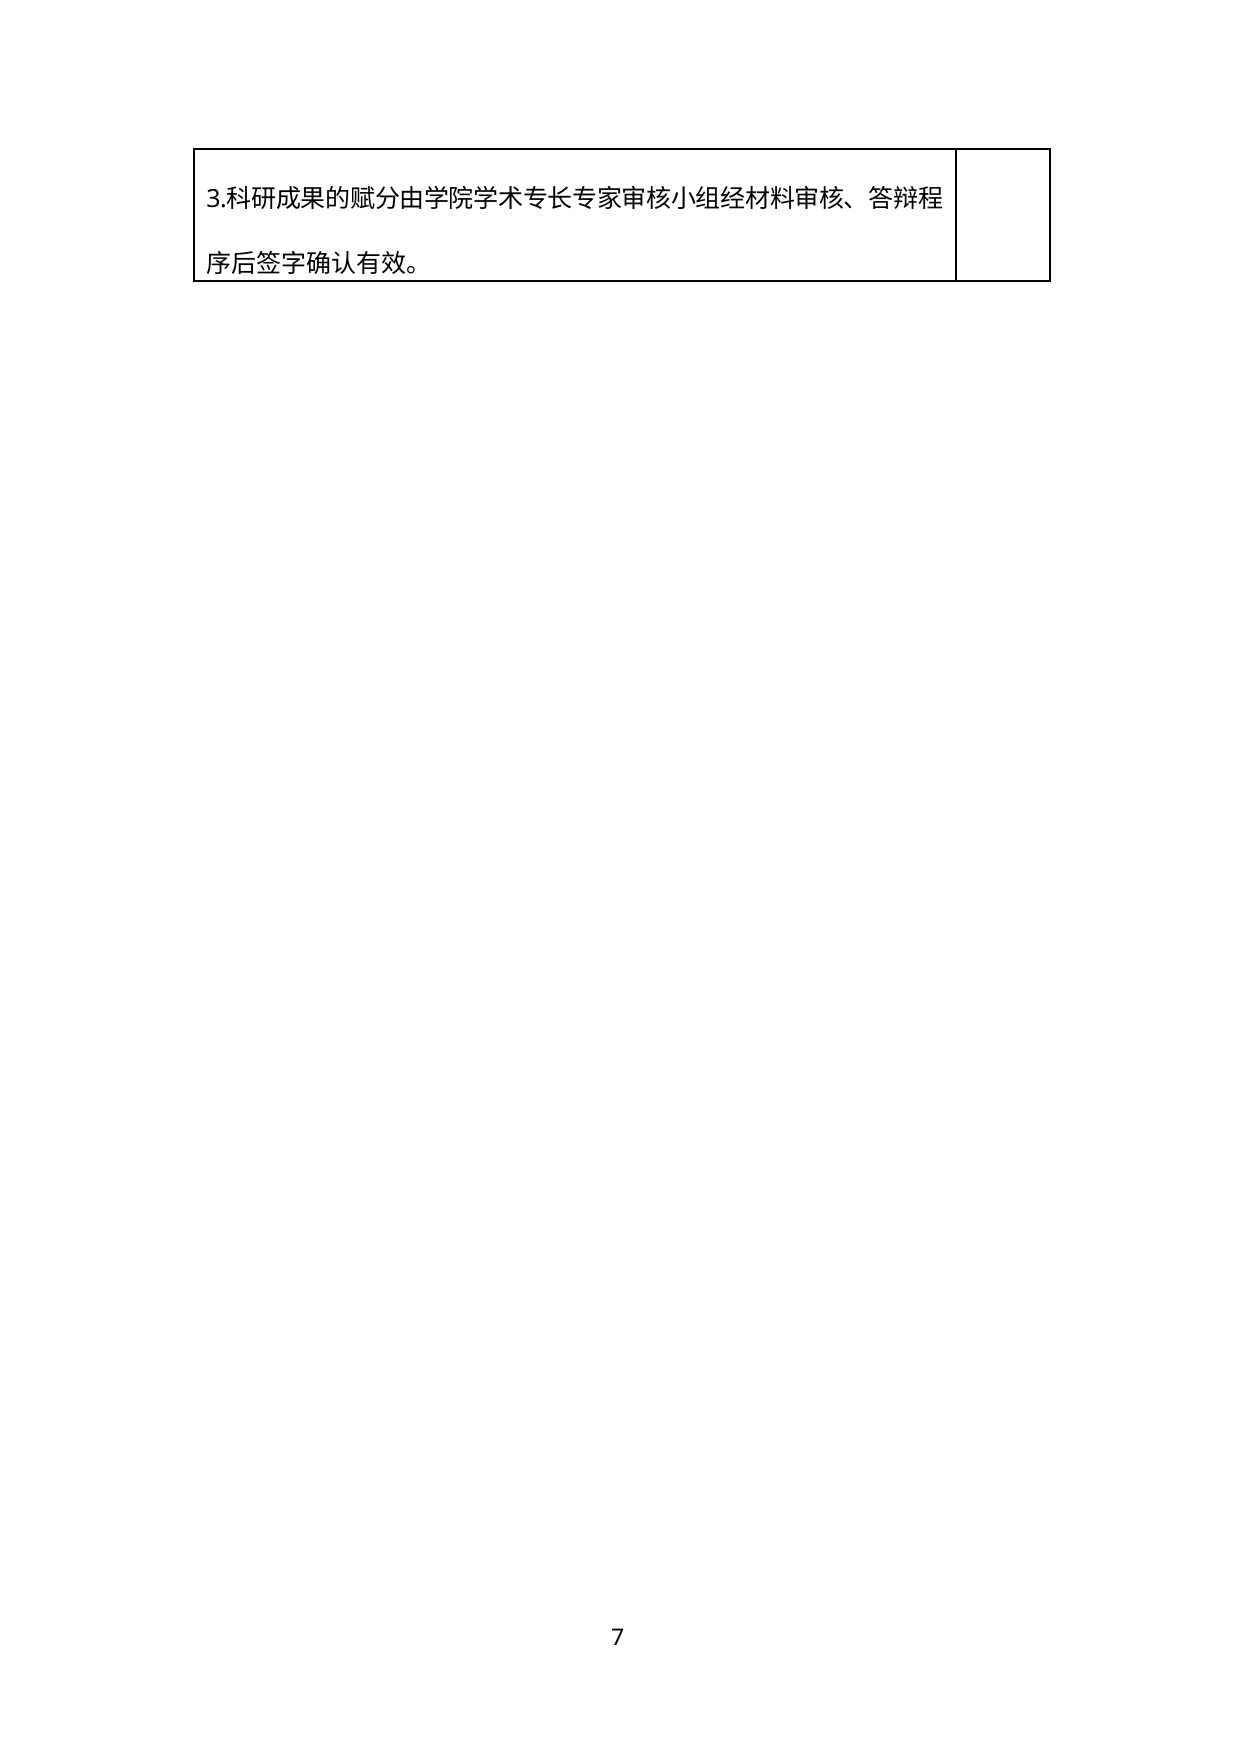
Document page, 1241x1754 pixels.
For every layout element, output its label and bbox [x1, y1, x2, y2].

table_cell [195, 150, 955, 279]
